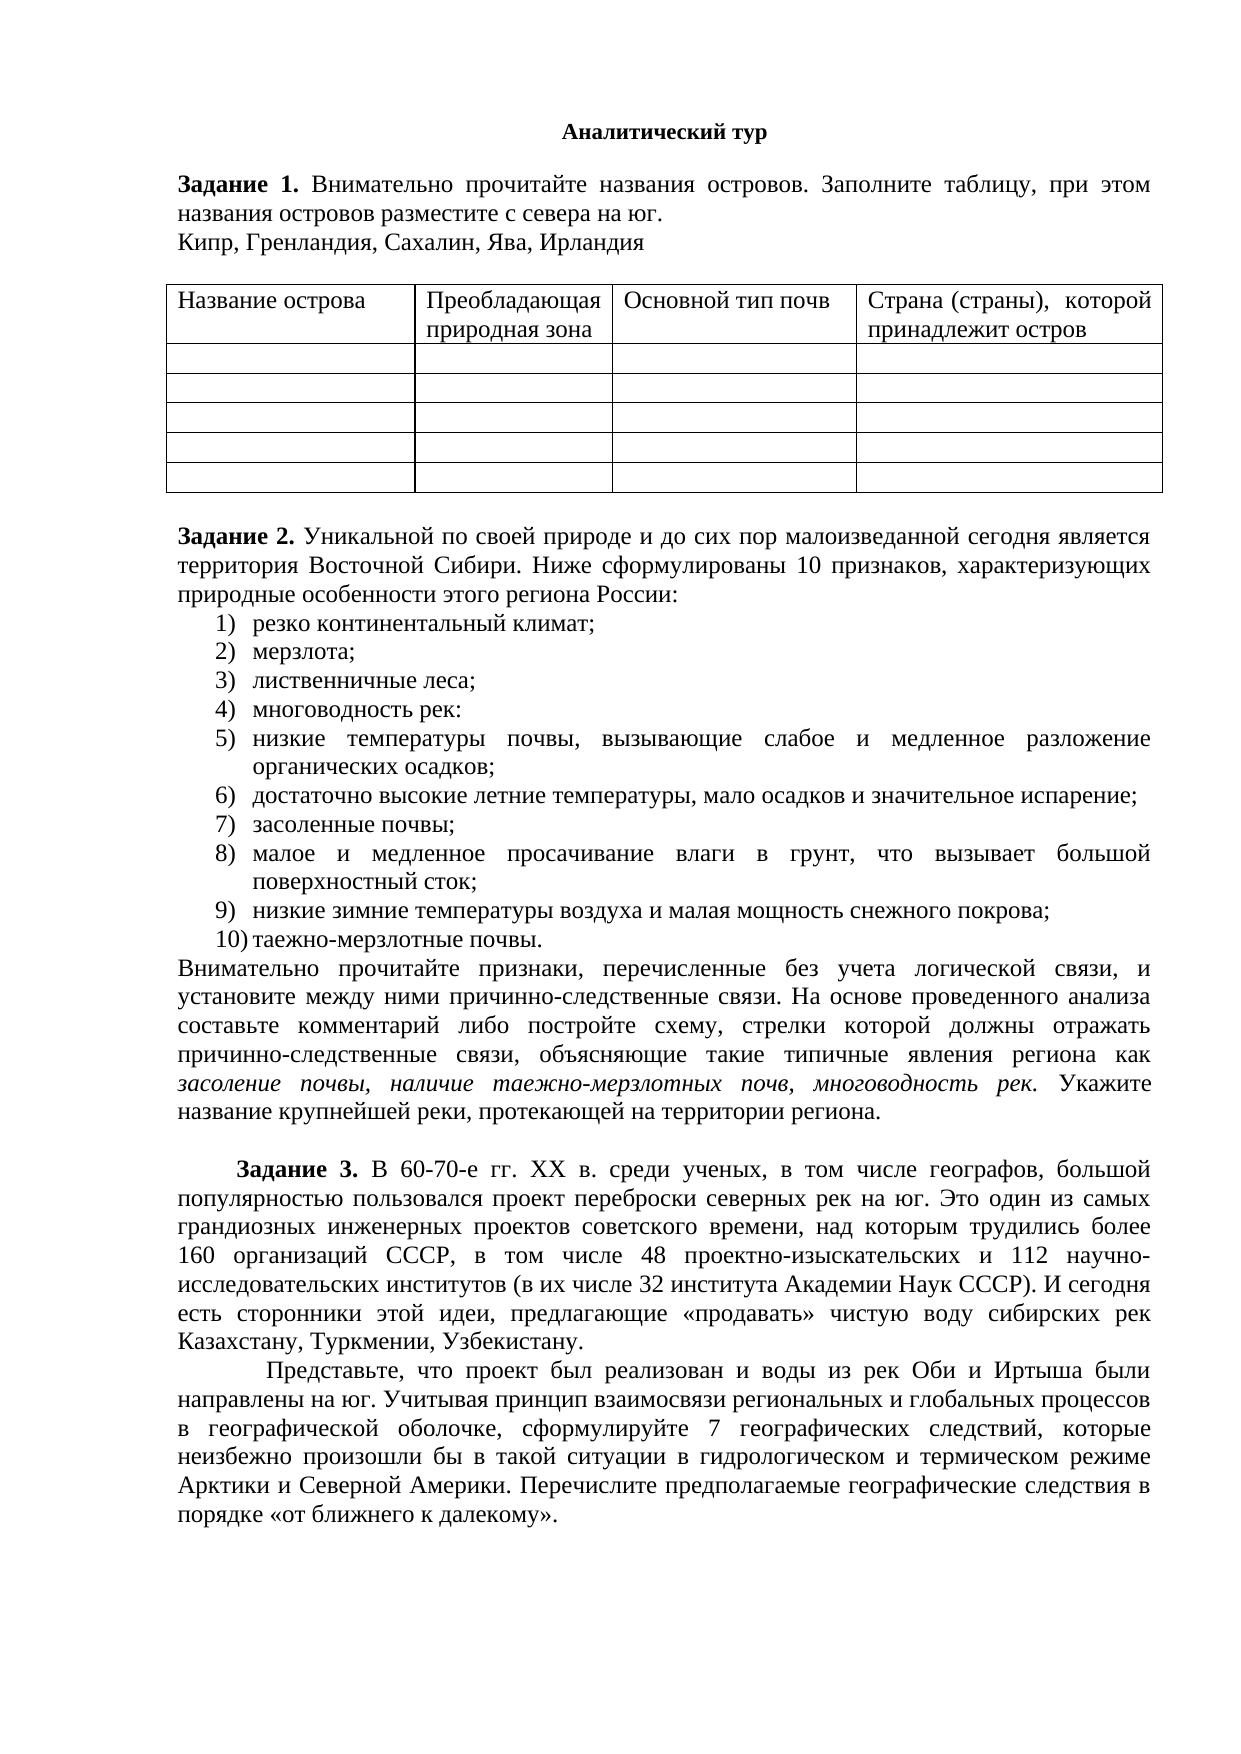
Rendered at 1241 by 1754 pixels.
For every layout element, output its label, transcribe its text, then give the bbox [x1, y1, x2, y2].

text Задание 3. В 60-70-е гг. XX в. среди ученых, в том числе географов, большой популярностью пользовался проект переброски северных рек на юг. Это один из самых грандиозных инженерных проектов советского времени, над которым трудились более 160 организаций СССР, в том числе 48 проектно-изыскательских и 112 научно-исследовательских институтов (в их числе 32 института Академии Наук СССР). И сегодня есть сторонники этой идеи, предлагающие «продавать» чистую воду сибирских рек Казахстану, Туркмении, Узбекистану. [177, 1154, 1152, 1355]
text Представьте, что проект был реализован и воды из рек Оби и Иртыша были направлены на юг. Учитывая принцип взаимосвязи региональных и глобальных процессов в географической оболочке, сформулируйте 7 географических следствий, которые неизбежно произошли бы в такой ситуации в гидрологическом и термическом режиме Арктики и Северной Америки. Перечислите предполагаемые географические следствия в порядке «от ближнего к далекому». [177, 1355, 1152, 1528]
table_cell [857, 463, 1162, 492]
list достаточно высокие летние температуры, мало осадков и значительное испарение; [215, 780, 1152, 809]
text Внимательно прочитайте признаки, перечисленные без учета логической связи, и установите между ними причинно-следственные связи. На основе проведенного анализа составьте комментарий либо постройте схему, стрелки которой должны отражать причинно-следственные связи, объясняющие такие типичные явления региона как засоление почвы, наличие таежно-мерзлотных почв, многоводность рек. Укажите название крупнейшей реки, протекающей на территории региона. [177, 953, 1152, 1125]
table_cell [613, 403, 856, 432]
table_cell [167, 433, 414, 462]
table_header Страна (страны), которой принадлежит остров [857, 285, 1162, 343]
table_cell [167, 374, 414, 402]
table_cell [416, 403, 612, 432]
table_cell [613, 344, 856, 372]
list низкие зимние температуры воздуха и малая мощность снежного покрова; [215, 895, 1152, 924]
table_cell [857, 344, 1162, 372]
table_cell [857, 403, 1162, 432]
table_cell [613, 374, 856, 402]
list резко континентальный климат; [215, 608, 1152, 636]
table_cell [416, 463, 612, 492]
table_cell [167, 463, 414, 492]
list таежно-мерзлотные почвы. [215, 924, 1152, 953]
table_header Название острова [167, 285, 414, 343]
text Задание 2. Уникальной по своей природе и до сих пор малоизведанной сегодня является территория Восточной Сибири. Ниже сформулированы 10 признаков, характеризующих природные особенности этого региона России: [177, 521, 1152, 608]
table_cell [416, 374, 612, 402]
table_cell [167, 403, 414, 432]
list засоленные почвы; [215, 809, 1152, 838]
table_header Основной тип почв [613, 285, 856, 343]
list лиственничные леса; [215, 665, 1152, 694]
table_cell [857, 433, 1162, 462]
table_cell [613, 463, 856, 492]
table_cell [613, 433, 856, 462]
list низкие температуры почвы, вызывающие слабое и медленное разложение органических осадков; [215, 723, 1152, 780]
text Кипр, Гренландия, Сахалин, Ява, Ирландия [177, 227, 1152, 255]
table_cell [416, 344, 612, 372]
table_header Преобладающая природная зона [416, 285, 612, 343]
list мерзлота; [215, 636, 1152, 665]
text Задание 1. Внимательно прочитайте названия островов. Заполните таблицу, при этом названия островов разместите с севера на юг. [177, 169, 1152, 227]
list малое и медленное просачивание влаги в грунт, что вызывает большой поверхностный сток; [215, 838, 1152, 895]
text Аналитический тур [177, 118, 1152, 144]
list многоводность рек: [215, 694, 1152, 723]
table_cell [857, 374, 1162, 402]
table_cell [167, 344, 414, 372]
table_cell [416, 433, 612, 462]
